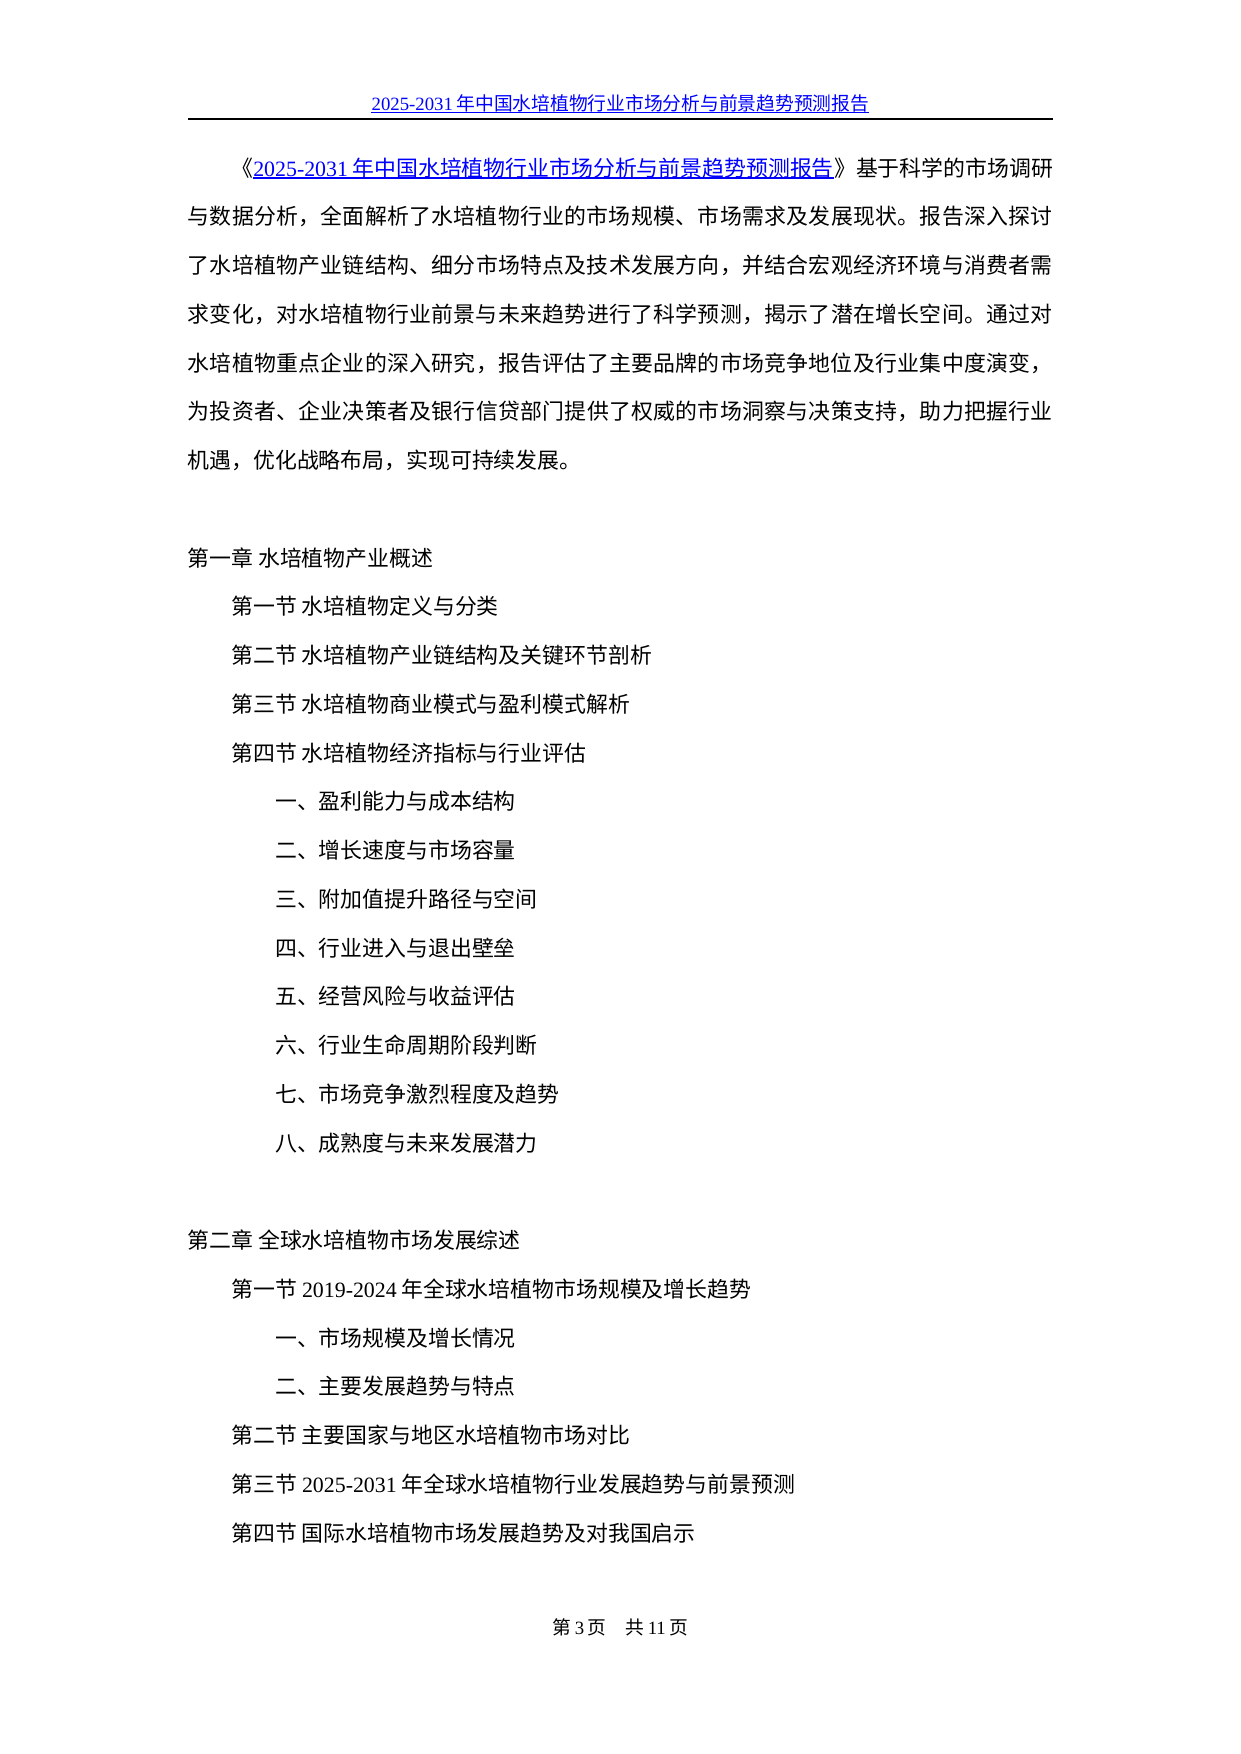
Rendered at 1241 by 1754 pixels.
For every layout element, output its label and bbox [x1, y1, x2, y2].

text [187, 150, 1053, 1548]
